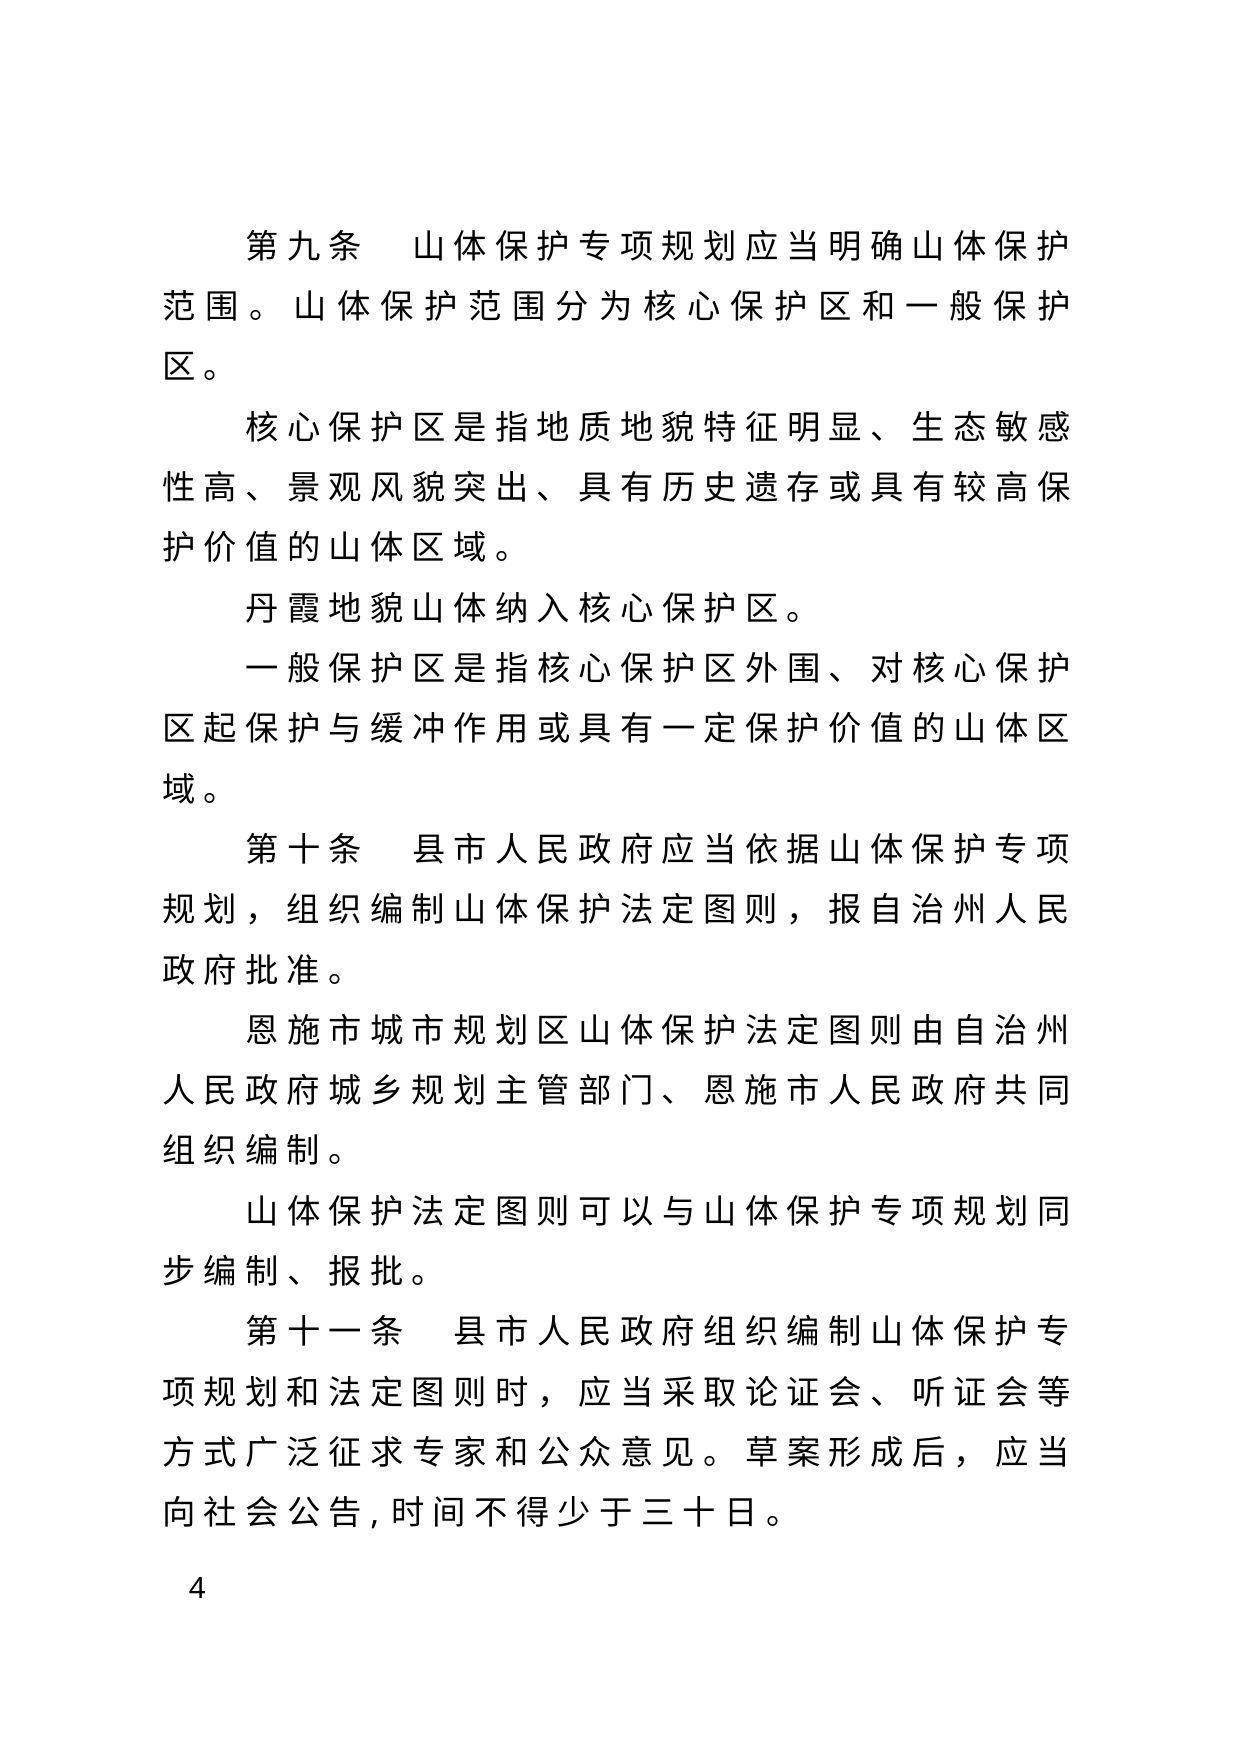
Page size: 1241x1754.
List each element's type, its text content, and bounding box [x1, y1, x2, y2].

text 第十一条 县市人民政府组织编制山体保护专项规划和法定图则时，应当采取论证会、听证会等方式广泛征求专家和公众意见。草案形成后，应当向社会公告,时间不得少于三十日。 [162, 1299, 1078, 1540]
text 核心保护区是指地质地貌特征明显、生态敏感性高、景观风貌突出、具有历史遗存或具有较高保护价值的山体区域。 [162, 394, 1078, 575]
text 丹霞地貌山体纳入核心保护区。 [162, 575, 1078, 636]
text 一般保护区是指核心保护区外围、对核心保护区起保护与缓冲作用或具有一定保护价值的山体区域。 [162, 636, 1078, 817]
text 第十条 县市人民政府应当依据山体保护专项规划，组织编制山体保护法定图则，报自治州人民政府批准。 [162, 817, 1078, 998]
text 山体保护法定图则可以与山体保护专项规划同步编制、报批。 [162, 1178, 1078, 1299]
text 第九条 山体保护专项规划应当明确山体保护范围。山体保护范围分为核心保护区和一般保护区。 [162, 213, 1078, 394]
text 恩施市城市规划区山体保护法定图则由自治州人民政府城乡规划主管部门、恩施市人民政府共同组织编制。 [162, 998, 1078, 1178]
